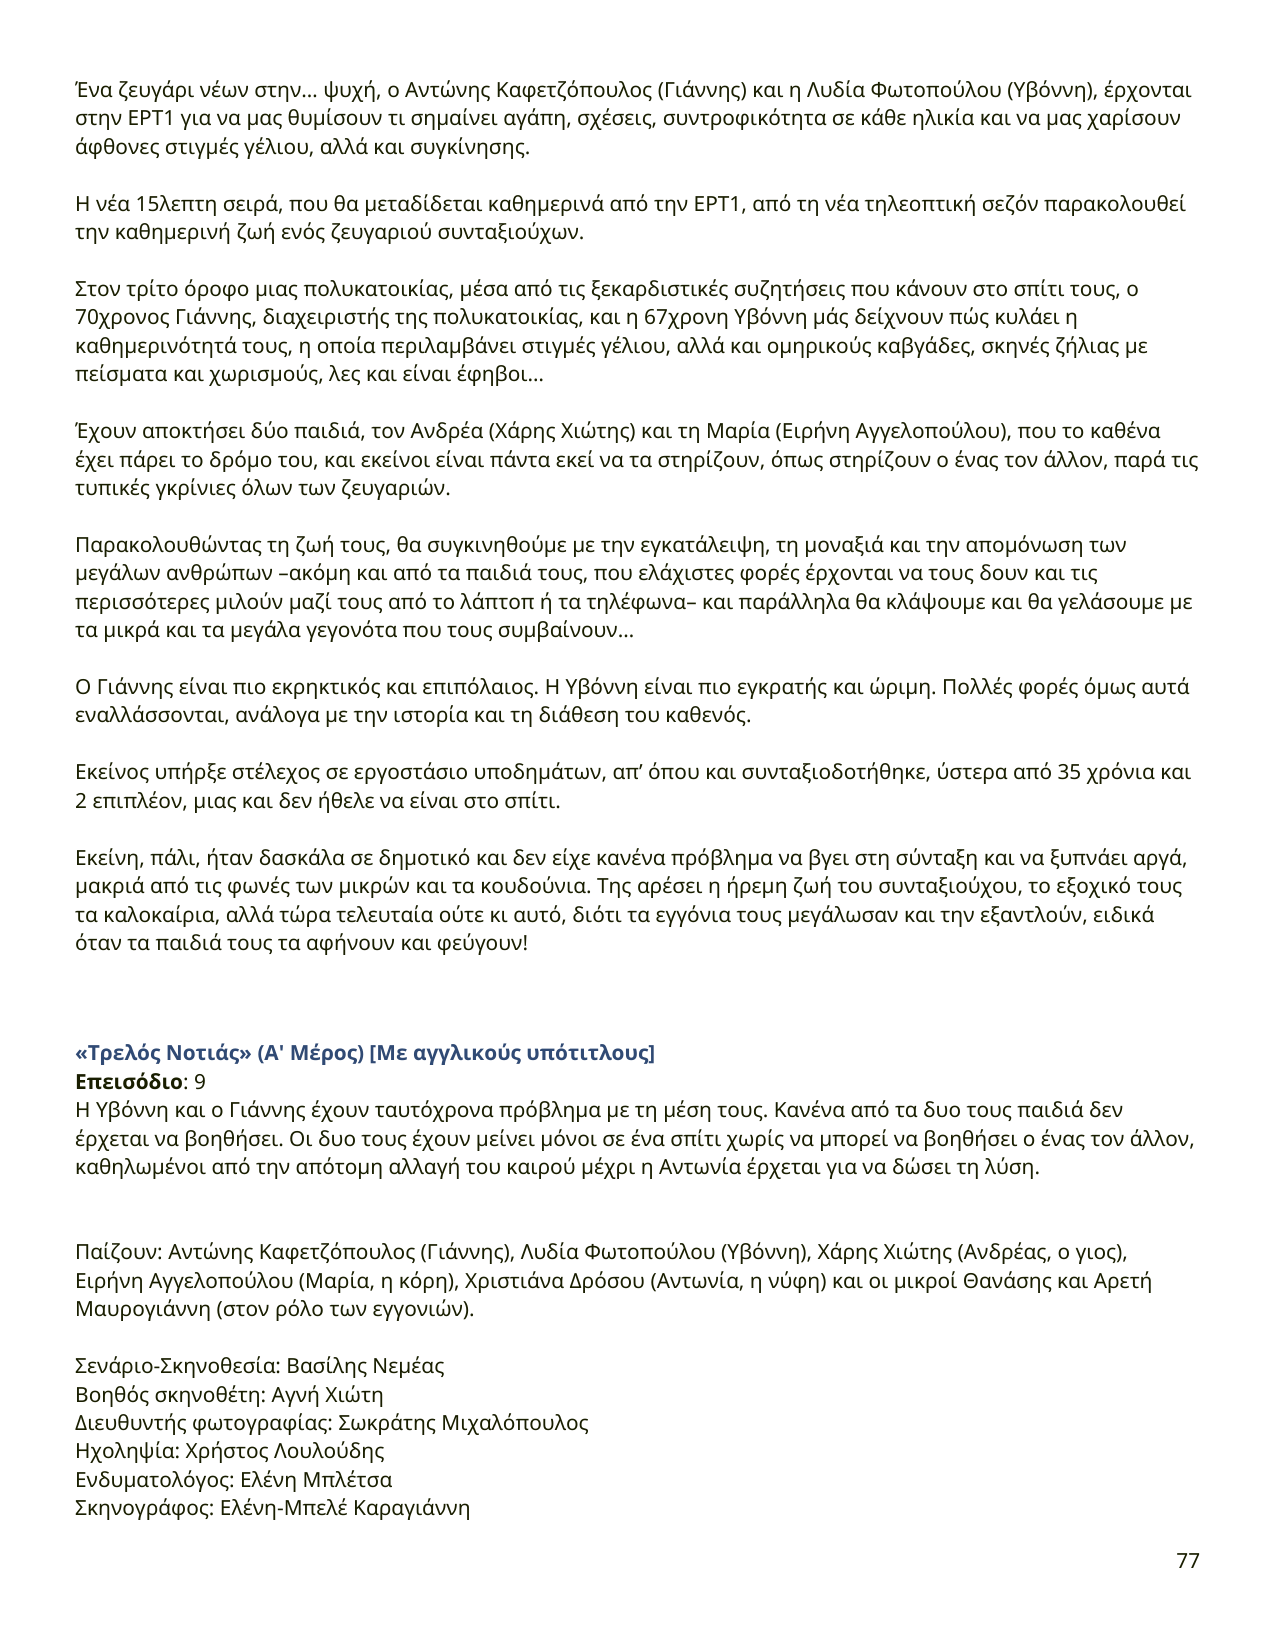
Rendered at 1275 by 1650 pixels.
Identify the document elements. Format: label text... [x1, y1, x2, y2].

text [75, 1181, 1200, 1522]
text Η Υβόννη και ο Γιάννης έχουν ταυτόχρονα πρόβλημα με τη μέση τους. Κανένα από τα δυο τους παιδιά δεν έρχεται να βοηθήσει. Οι δυο τους έχουν μείνει μόνοι σε ένα σπίτι χωρίς να μπορεί να βοηθήσει ο ένας τον άλλον, καθηλωμένοι από την απότομη αλλαγή του καιρού μέχρι η Αντωνία έρχεται για να δώσει τη λύση. [75, 1095, 1200, 1181]
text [75, 75, 1200, 957]
text «Τρελός Νοτιάς» (Α' Μέρος) [Με αγγλικούς υπότιτλους] Eπεισόδιο: 9 [75, 982, 1200, 1095]
